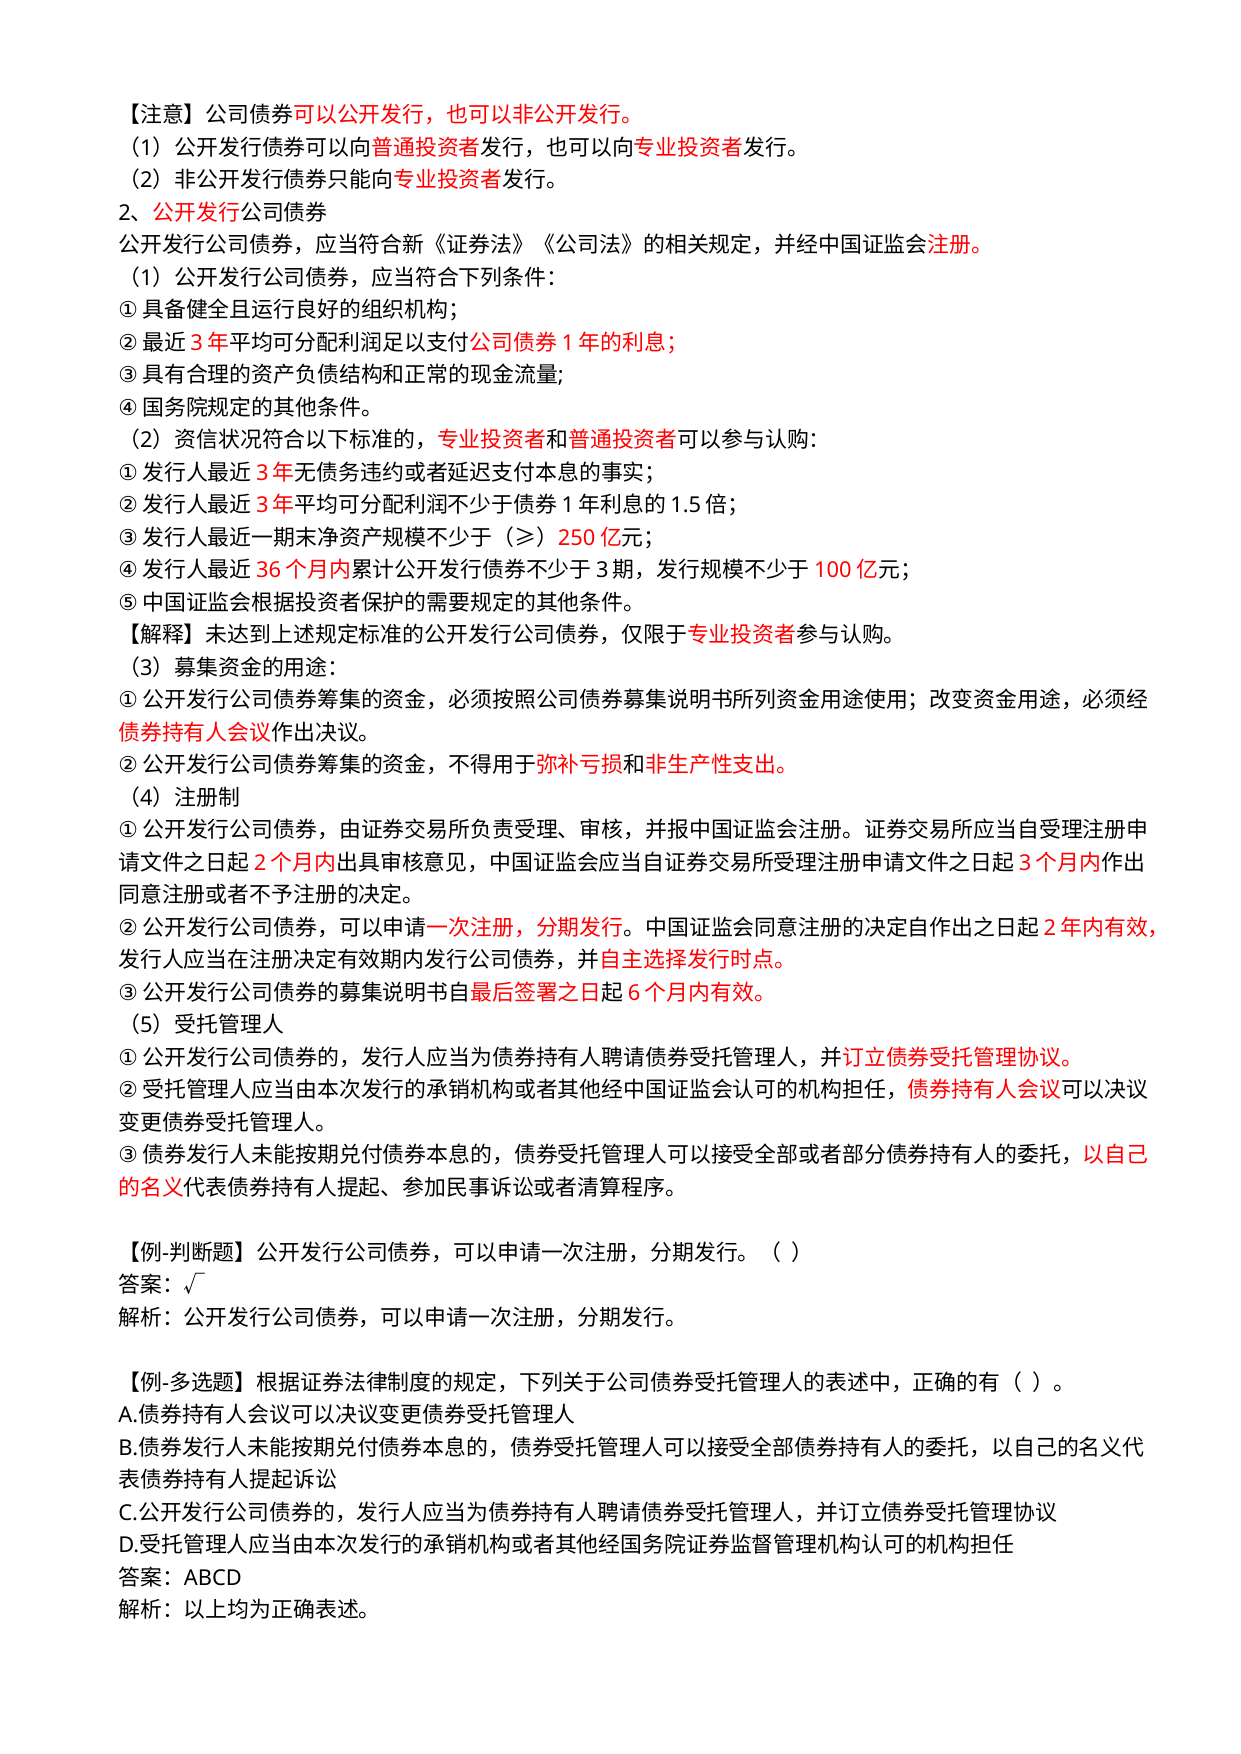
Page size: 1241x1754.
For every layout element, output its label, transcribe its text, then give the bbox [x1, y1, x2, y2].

text ①公开发行公司债券的，发行人应当为债券持有人聘请债券受托管理人，并订立债券受托管理协议。 [118, 1039, 1152, 1072]
text （3）募集资金的用途： [118, 649, 1152, 682]
text ③具有合理的资产负债结构和正常的现金流量; [118, 357, 1152, 389]
text 2、公开发行公司债券 [118, 194, 1152, 227]
text ④发行人最近36个月内累计公开发行债券不少于3期，发行规模不少于100亿元； [118, 552, 1152, 584]
text 答案：ABCD [118, 1559, 1152, 1592]
text （2）资信状况符合以下标准的，专业投资者和普通投资者可以参与认购： [118, 422, 1152, 454]
text ⑤中国证监会根据投资者保护的需要规定的其他条件。 [118, 584, 1152, 617]
text ②公开发行公司债券筹集的资金，不得用于弥补亏损和非生产性支出。 [118, 747, 1152, 779]
text 答案：√ [118, 1267, 1152, 1299]
text 【例-多选题】根据证券法律制度的规定，下列关于公司债券受托管理人的表述中，正确的有（ ）。 [118, 1364, 1152, 1397]
text 解析：公开发行公司债券，可以申请一次注册，分期发行。 [118, 1299, 1152, 1332]
text （4）注册制 [118, 779, 1152, 812]
text ②发行人最近3年平均可分配利润不少于债券1年利息的1.5倍； [118, 487, 1152, 519]
text （2）非公开发行债券只能向专业投资者发行。 [118, 162, 1152, 194]
text ①公开发行公司债券，由证券交易所负责受理、审核，并报中国证监会注册。证券交易所应当自受理注册申请文件之日起2个月内出具审核意见，中国证监会应当自证券交易所受理注册申请文件之日起3个月内作出同意注册或者不予注册的决定。 [118, 812, 1152, 909]
text 【例-判断题】公开发行公司债券，可以申请一次注册，分期发行。（ ） [118, 1234, 1152, 1267]
text ①公开发行公司债券筹集的资金，必须按照公司债券募集说明书所列资金用途使用；改变资金用途，必须经债券持有人会议作出决议。 [118, 682, 1152, 747]
text （1）公开发行公司债券，应当符合下列条件： [118, 259, 1152, 292]
text ③债券发行人未能按期兑付债券本息的，债券受托管理人可以接受全部或者部分债券持有人的委托，以自己的名义代表债券持有人提起、参加民事诉讼或者清算程序。 [118, 1137, 1152, 1202]
text A.债券持有人会议可以决议变更债券受托管理人 [118, 1397, 1152, 1429]
text ①具备健全且运行良好的组织机构； [118, 292, 1152, 324]
text ①发行人最近3年无债务违约或者延迟支付本息的事实； [118, 454, 1152, 487]
text ④国务院规定的其他条件。 [118, 389, 1152, 422]
text B.债券发行人未能按期兑付债券本息的，债券受托管理人可以接受全部债券持有人的委托，以自己的名义代表债券持有人提起诉讼 [118, 1429, 1152, 1494]
text ③发行人最近一期末净资产规模不少于（≥）250亿元； [118, 519, 1152, 552]
text D.受托管理人应当由本次发行的承销机构或者其他经国务院证券监督管理机构认可的机构担任 [118, 1527, 1152, 1559]
text 【注意】公司债券可以公开发行，也可以非公开发行。 [118, 97, 1152, 129]
text （1）公开发行债券可以向普通投资者发行，也可以向专业投资者发行。 [118, 129, 1152, 162]
text C.公开发行公司债券的，发行人应当为债券持有人聘请债券受托管理人，并订立债券受托管理协议 [118, 1494, 1152, 1527]
text ②公开发行公司债券，可以申请一次注册，分期发行。中国证监会同意注册的决定自作出之日起2年内有效，发行人应当在注册决定有效期内发行公司债券，并自主选择发行时点。 [118, 909, 1152, 974]
text （5）受托管理人 [118, 1007, 1152, 1039]
text ②最近3年平均可分配利润足以支付公司债券1年的利息； [118, 324, 1152, 357]
text 【解释】未达到上述规定标准的公开发行公司债券，仅限于专业投资者参与认购。 [118, 617, 1152, 649]
text ②受托管理人应当由本次发行的承销机构或者其他经中国证监会认可的机构担任，债券持有人会议可以决议变更债券受托管理人。 [118, 1072, 1152, 1137]
text ③公开发行公司债券的募集说明书自最后签署之日起6个月内有效。 [118, 974, 1152, 1007]
text 解析：以上均为正确表述。 [118, 1592, 1152, 1624]
text 公开发行公司债券，应当符合新《证券法》《公司法》的相关规定，并经中国证监会注册。 [118, 227, 1152, 259]
